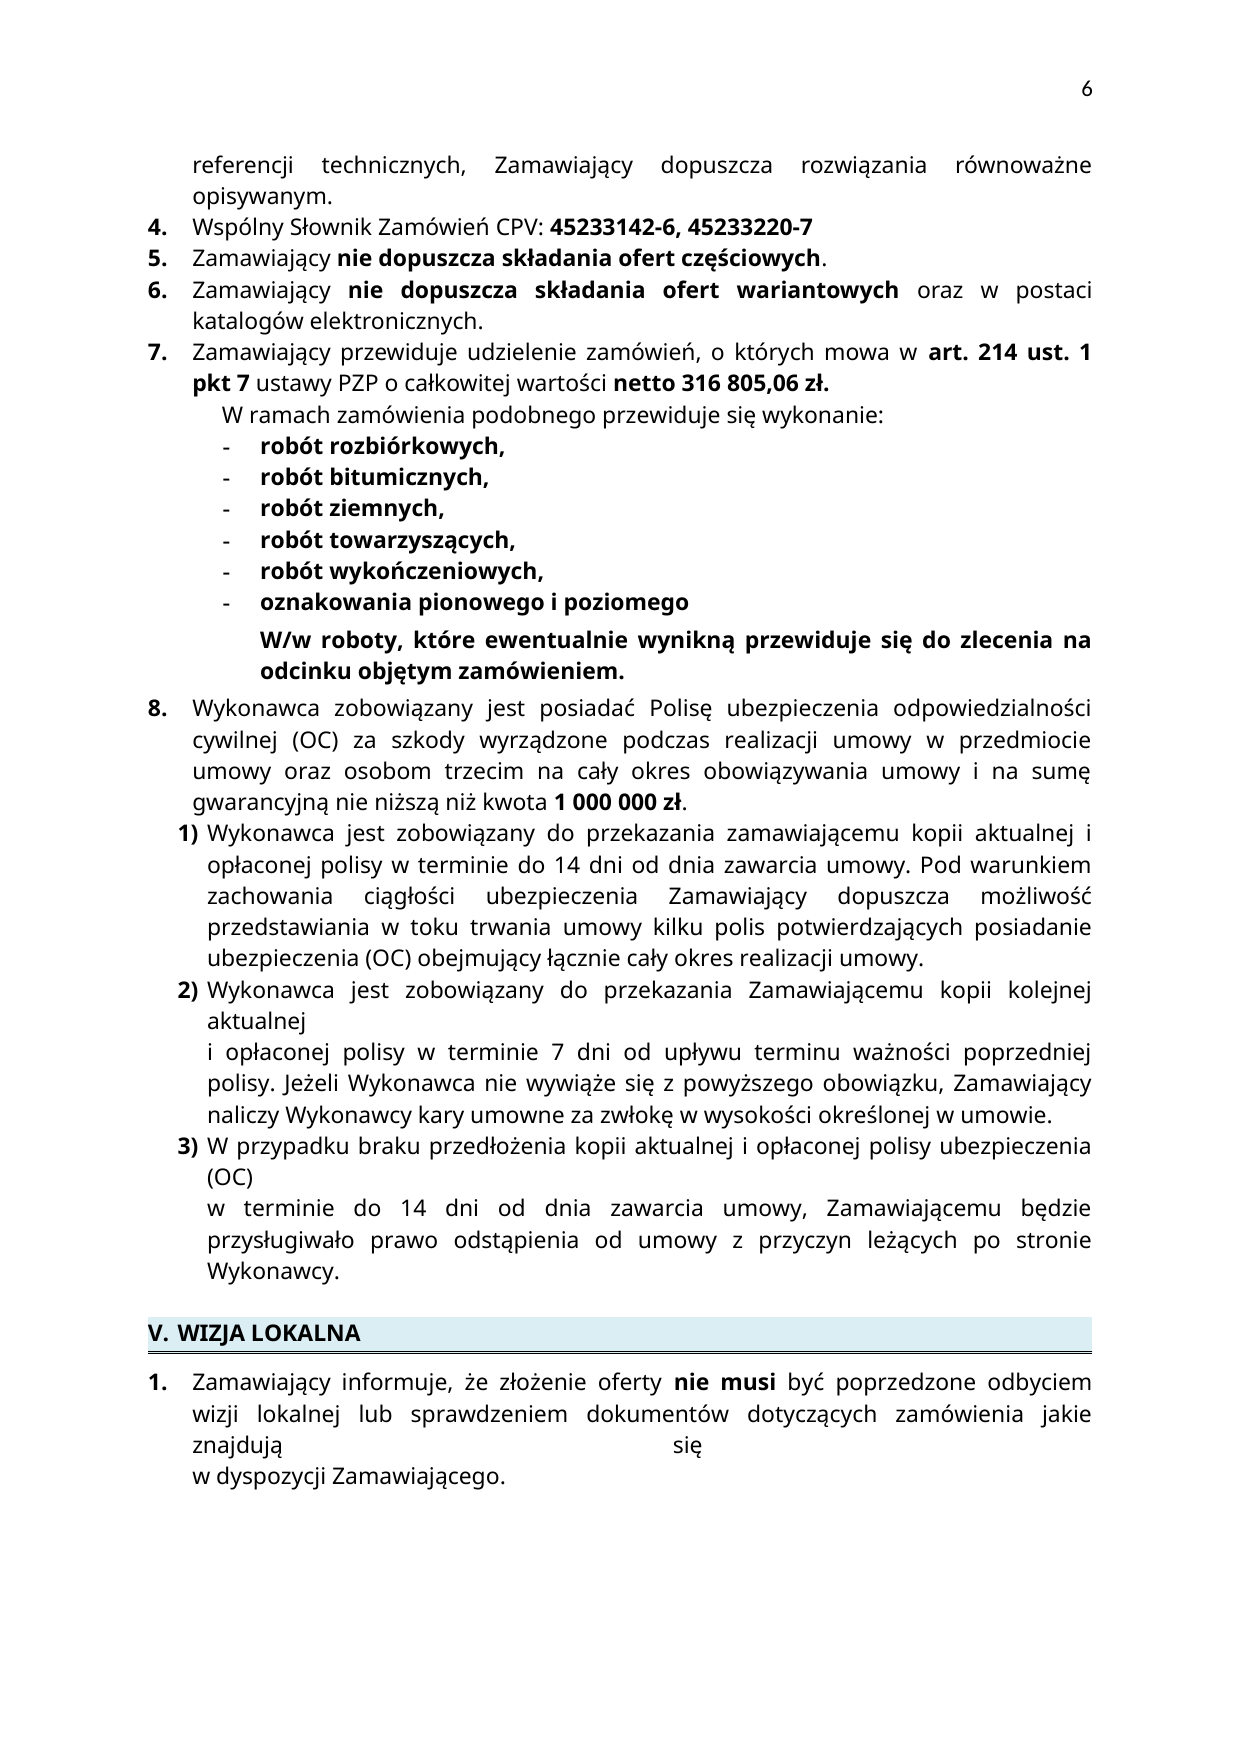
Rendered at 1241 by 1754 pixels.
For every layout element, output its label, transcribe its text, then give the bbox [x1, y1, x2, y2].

list Zamawiający nie dopuszcza składania ofert częściowych. [148, 242, 1092, 274]
list robót towarzyszących, [222, 524, 1092, 555]
list robót wykończeniowych, [222, 555, 1092, 586]
list W przypadku braku przedłożenia kopii aktualnej i opłaconej polisy ubezpieczenia (OC) w terminie do 14 dni od dnia zawarcia umowy, Zamawiającemu będzie przysługiwało prawo odstąpienia od umowy z przyczyn leżących po stronie Wykonawcy. [177, 1130, 1092, 1286]
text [192, 149, 1092, 211]
list Zamawiający przewiduje udzielenie zamówień, o których mowa w art. 214 ust. 1 pkt 7 ustawy PZP o całkowitej wartości netto 316 805,06 zł. [148, 336, 1092, 399]
list Wykonawca zobowiązany jest posiadać Polisę ubezpieczenia odpowiedzialności cywilnej (OC) za szkody wyrządzone podczas realizacji umowy w przedmiocie umowy oraz osobom trzecim na cały okres obowiązywania umowy i na sumę gwarancyjną nie niższą niż kwota 1 000 000 zł. [148, 692, 1092, 817]
list Zamawiający informuje, że złożenie oferty nie musi być poprzedzone odbyciem wizji lokalnej lub sprawdzeniem dokumentów dotyczących zamówienia jakie znajdują się w dyspozycji Zamawiającego. [148, 1366, 1092, 1491]
list robót bitumicznych, [222, 461, 1092, 492]
list Zamawiający nie dopuszcza składania ofert wariantowych oraz w postaci katalogów elektronicznych. [148, 274, 1092, 336]
text W/w roboty, które ewentualnie wynikną przewiduje się do zlecenia na odcinku objętym zamówieniem. [260, 624, 1092, 686]
list WIZJA LOKALNA [148, 1317, 1092, 1351]
list Wykonawca jest zobowiązany do przekazania Zamawiającemu kopii kolejnej aktualnej i opłaconej polisy w terminie 7 dni od upływu terminu ważności poprzedniej polisy. Jeżeli Wykonawca nie wywiąże się z powyższego obowiązku, Zamawiający naliczy Wykonawcy kary umowne za zwłokę w wysokości określonej w umowie. [177, 974, 1092, 1130]
list Wykonawca jest zobowiązany do przekazania zamawiającemu kopii aktualnej i opłaconej polisy w terminie do 14 dni od dnia zawarcia umowy. Pod warunkiem zachowania ciągłości ubezpieczenia Zamawiający dopuszcza możliwość przedstawiania w toku trwania umowy kilku polis potwierdzających posiadanie ubezpieczenia (OC) obejmujący łącznie cały okres realizacji umowy. [177, 817, 1092, 974]
list Wspólny Słownik Zamówień CPV: 45233142-6, 45233220-7 [148, 211, 1092, 242]
text W ramach zamówienia podobnego przewiduje się wykonanie: [222, 399, 1092, 430]
list oznakowania pionowego i poziomego [222, 586, 1092, 617]
list robót ziemnych, [222, 492, 1092, 524]
list robót rozbiórkowych, [222, 430, 1092, 461]
